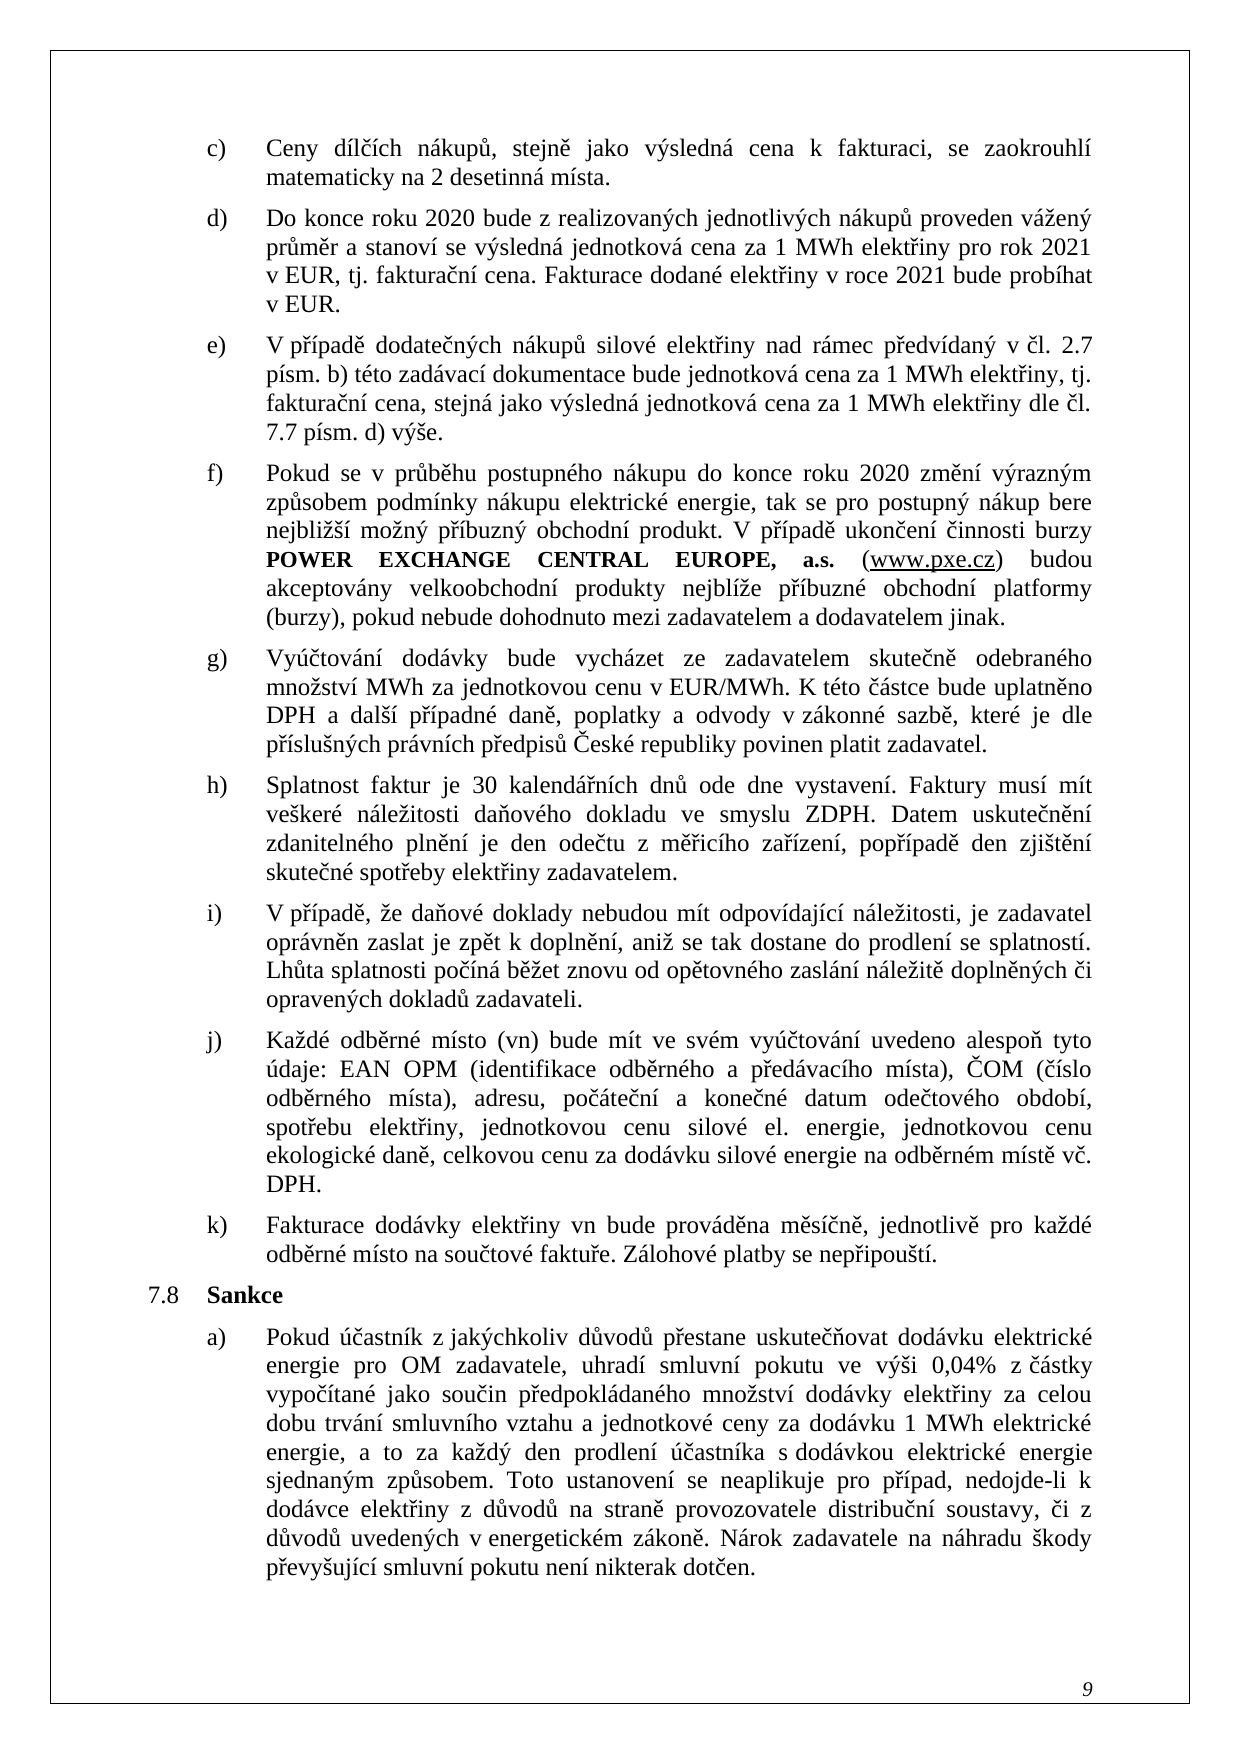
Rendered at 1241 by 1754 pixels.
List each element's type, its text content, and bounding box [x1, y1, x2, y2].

list Fakturace dodávky elektřiny vn bude prováděna měsíčně, jednotlivě pro každé odběrné místo na součtové faktuře. Zálohové platby se nepřipouští. [207, 1210, 1093, 1268]
list V případě dodatečných nákupů silové elektřiny nad rámec předvídaný v čl. 2.7 písm. b) této zadávací dokumentace bude jednotková cena za 1 MWh elektřiny, tj. fakturační cena, stejná jako výsledná jednotková cena za 1 MWh elektřiny dle čl. 7.7 písm. d) výše. [207, 330, 1093, 445]
list Pokud se v průběhu postupného nákupu do konce roku 2020 změní výrazným způsobem podmínky nákupu elektrické energie, tak se pro postupný nákup bere nejbližší možný příbuzný obchodní produkt. V případě ukončení činnosti burzy POWER EXCHANGE CENTRAL EUROPE, a.s. (www.pxe.cz) budou akceptovány velkoobchodní produkty nejblíže příbuzné obchodní platformy (burzy), pokud nebude dohodnuto mezi zadavatelem a dodavatelem jinak. [207, 458, 1093, 630]
list Splatnost faktur je 30 kalendářních dnů ode dne vystavení. Faktury musí mít veškeré náležitosti daňového dokladu ve smyslu ZDPH. Datem uskutečnění zdanitelného plnění je den odečtu z měřicího zařízení, popřípadě den zjištění skutečné spotřeby elektřiny zadavatelem. [207, 770, 1093, 885]
list V případě, že daňové doklady nebudou mít odpovídající náležitosti, je zadavatel oprávněn zaslat je zpět k doplnění, aniž se tak dostane do prodlení se splatností. Lhůta splatnosti počíná běžet znovu od opětovného zaslání náležitě doplněných či opravených dokladů zadavateli. [207, 898, 1093, 1013]
list Do konce roku 2020 bude z realizovaných jednotlivých nákupů proveden vážený průměr a stanoví se výsledná jednotková cena za 1 MWh elektřiny pro rok 2021 v EUR, tj. fakturační cena. Fakturace dodané elektřiny v roce 2021 bude probíhat v EUR. [207, 203, 1093, 318]
list Ceny dílčích nákupů, stejně jako výsledná cena k fakturaci, se zaokrouhlí matematicky na 2 desetinná místa. [207, 133, 1093, 190]
list Sankce [148, 1280, 1093, 1309]
list Vyúčtování dodávky bude vycházet ze zadavatelem skutečně odebraného množství MWh za jednotkovou cenu v EUR/MWh. K této částce bude uplatněno DPH a další případné daně, poplatky a odvody v zákonné sazbě, které je dle příslušných právních předpisů České republiky povinen platit zadavatel. [207, 643, 1093, 758]
list Pokud účastník z jakýchkoliv důvodů přestane uskutečňovat dodávku elektrické energie pro OM zadavatele, uhradí smluvní pokutu ve výši 0,04% z částky vypočítané jako součin předpokládaného množství dodávky elektřiny za celou dobu trvání smluvního vztahu a jednotkové ceny za dodávku 1 MWh elektrické energie, a to za každý den prodlení účastníka s dodávkou elektrické energie sjednaným způsobem. Toto ustanovení se neaplikuje pro případ, nedojde-li k dodávce elektřiny z důvodů na straně provozovatele distribuční soustavy, či z důvodů uvedených v energetickém zákoně. Nárok zadavatele na náhradu škody převyšující smluvní pokutu není nikterak dotčen. [207, 1322, 1093, 1580]
list Každé odběrné místo (vn) bude mít ve svém vyúčtování uvedeno alespoň tyto údaje: EAN OPM (identifikace odběrného a předávacího místa), ČOM (číslo odběrného místa), adresu, počáteční a konečné datum odečtového období, spotřebu elektřiny, jednotkovou cenu silové el. energie, jednotkovou cenu ekologické daně, celkovou cenu za dodávku silové energie na odběrném místě vč. DPH. [207, 1025, 1093, 1198]
